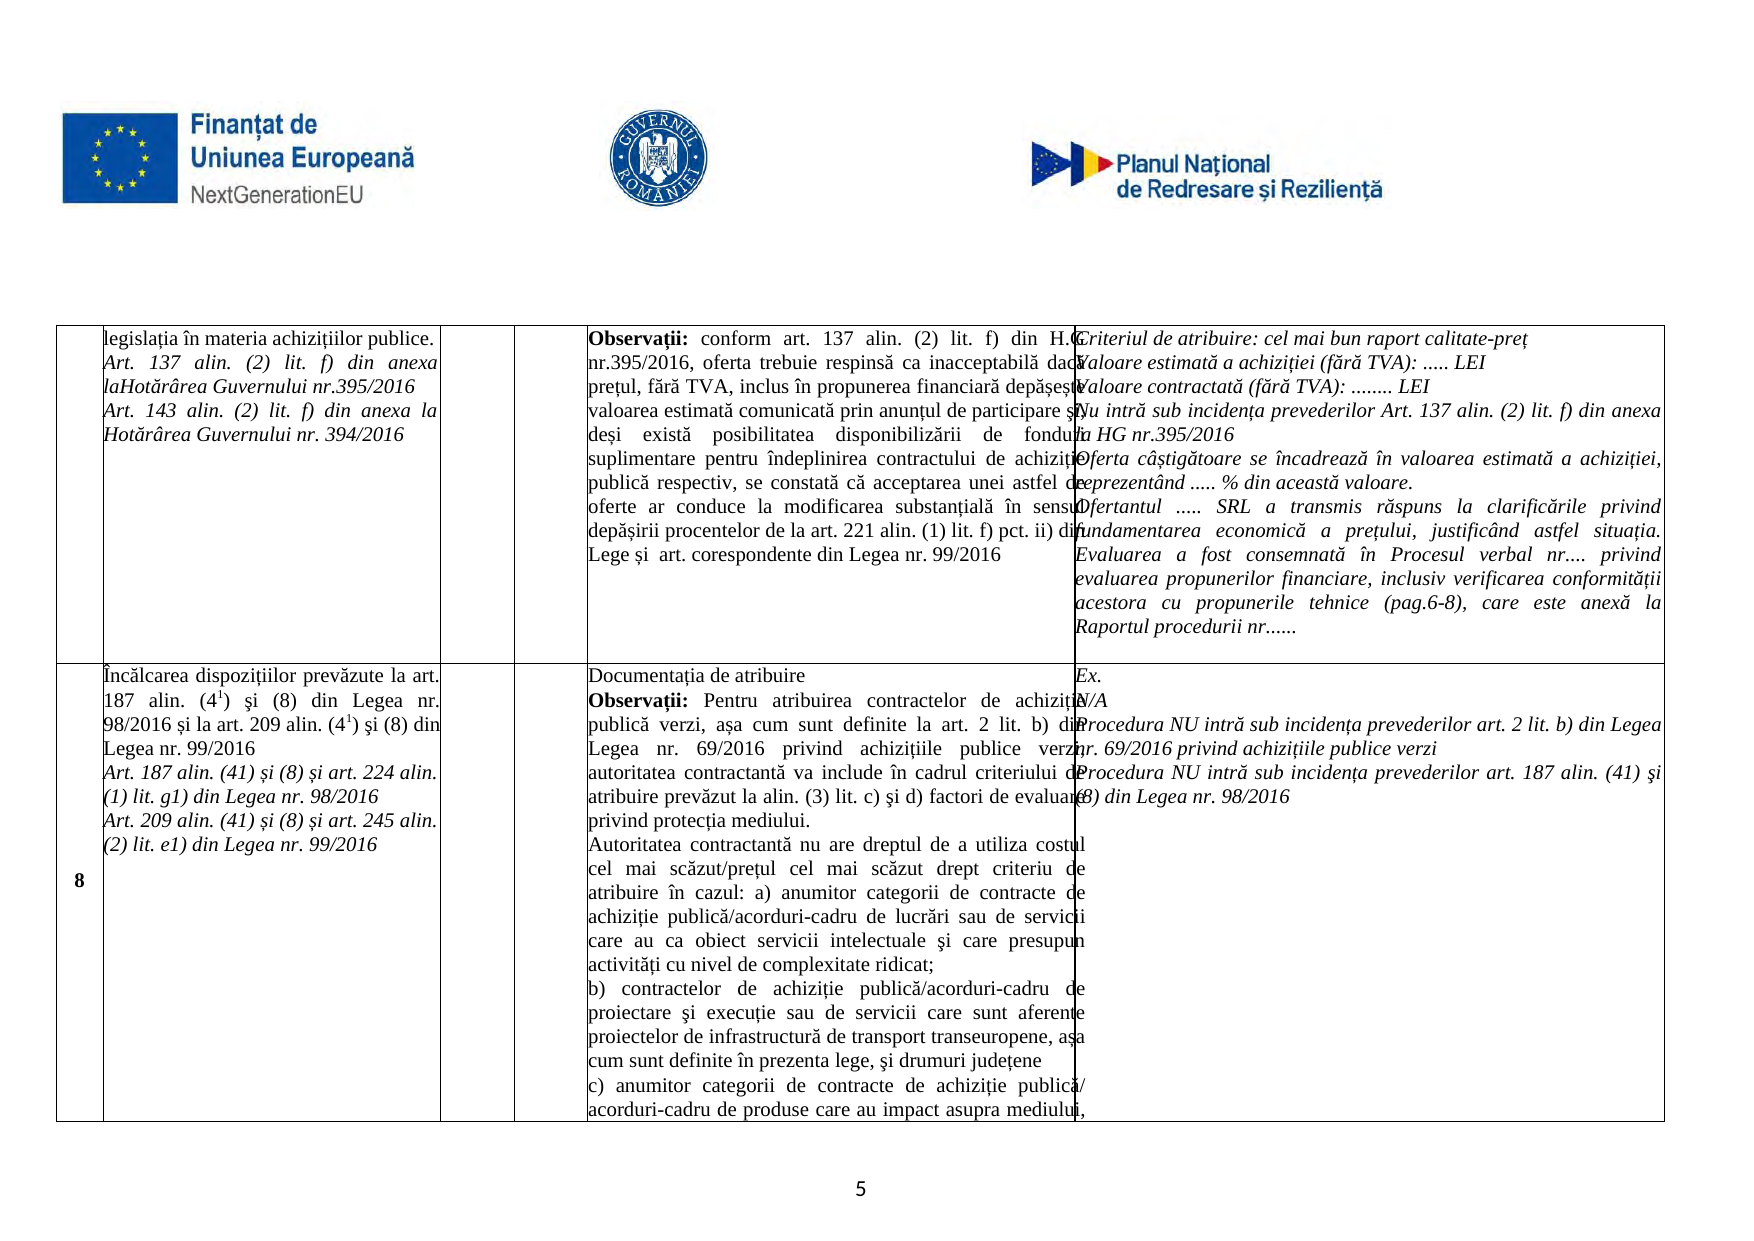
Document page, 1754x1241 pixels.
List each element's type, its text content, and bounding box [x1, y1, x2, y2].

table_cell 7 [57, 326, 103, 662]
table_cell [441, 664, 514, 1121]
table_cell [1076, 664, 1664, 1121]
table_cell [441, 326, 514, 662]
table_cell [104, 664, 440, 1121]
table_cell 8 [57, 664, 103, 1121]
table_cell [588, 326, 1074, 662]
table_cell [515, 326, 587, 662]
table_cell [515, 664, 587, 1121]
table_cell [104, 326, 440, 662]
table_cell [1076, 326, 1664, 662]
